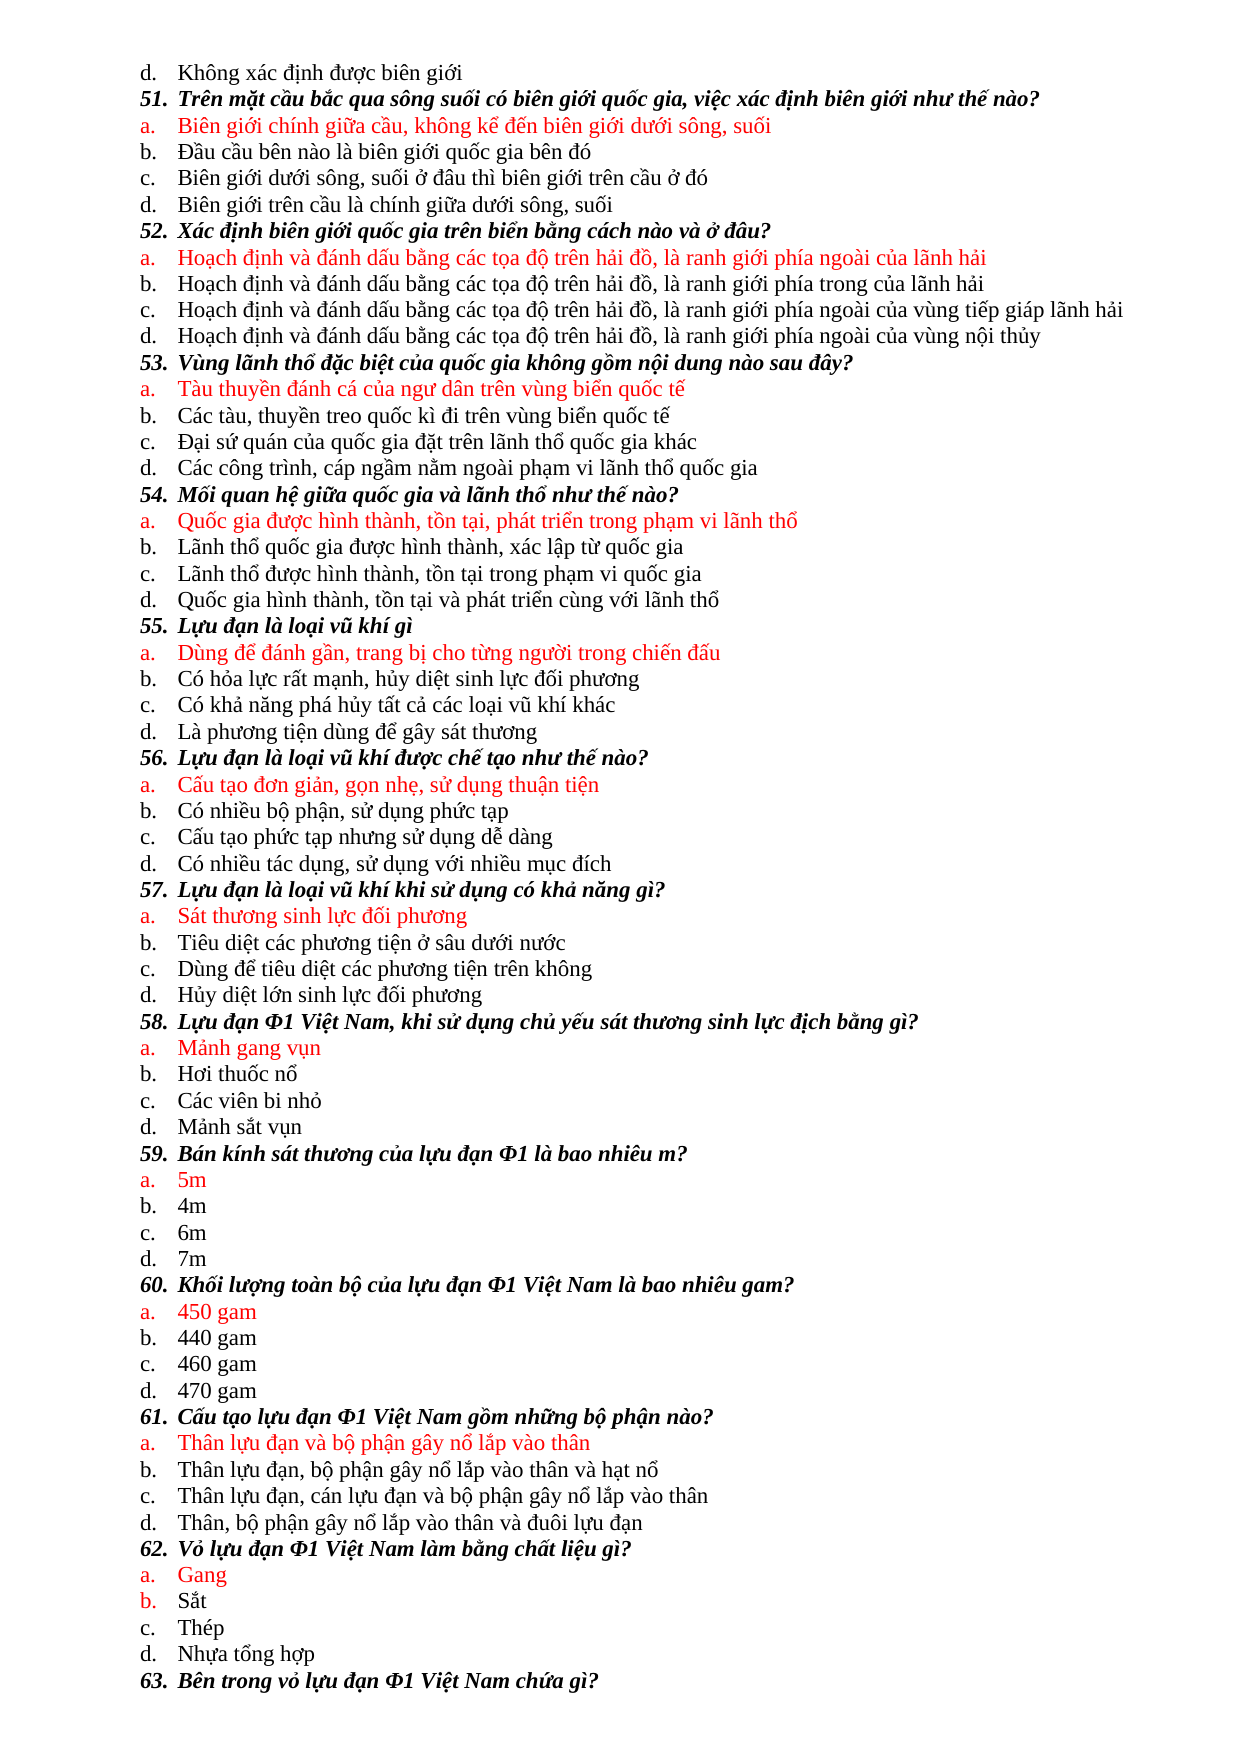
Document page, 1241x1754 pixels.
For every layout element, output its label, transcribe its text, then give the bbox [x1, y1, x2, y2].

list Đại sứ quán của quốc gia đặt trên lãnh thổ quốc gia khác [118, 428, 1181, 454]
list Cấu tạo lựu đạn Φ1 Việt Nam gồm những bộ phận nào? [118, 1403, 1181, 1429]
list Tàu thuyền đánh cá của ngư dân trên vùng biển quốc tế [118, 375, 1181, 402]
list 450 gam [118, 1298, 1181, 1324]
list 470 gam [118, 1377, 1181, 1403]
list Hoạch định và đánh dấu bằng các tọa độ trên hải đồ, là ranh giới phía ngoài của vùng nội thủy [118, 323, 1181, 349]
list Biên giới trên cầu là chính giữa dưới sông, suối [118, 191, 1181, 217]
list Hủy diệt lớn sinh lực đối phương [118, 981, 1181, 1008]
list Quốc gia hình thành, tồn tại và phát triển cùng với lãnh thổ [118, 586, 1181, 612]
list Quốc gia được hình thành, tồn tại, phát triển trong phạm vi lãnh thổ [118, 507, 1181, 533]
list Thân, bộ phận gây nổ lắp vào thân và đuôi lựu đạn [118, 1508, 1181, 1535]
list Sắt [118, 1588, 1181, 1614]
list 460 gam [118, 1350, 1181, 1377]
list Thân lựu đạn và bộ phận gây nổ lắp vào thân [118, 1429, 1181, 1456]
list 4m [118, 1192, 1181, 1219]
list Biên giới dưới sông, suối ở đâu thì biên giới trên cầu ở đó [118, 164, 1181, 191]
list Thân lựu đạn, cán lựu đạn và bộ phận gây nổ lắp vào thân [118, 1482, 1181, 1508]
list Cấu tạo đơn giản, gọn nhẹ, sử dụng thuận tiện [118, 771, 1181, 797]
list Các tàu, thuyền treo quốc kì đi trên vùng biển quốc tế [118, 402, 1181, 428]
list Vùng lãnh thổ đặc biệt của quốc gia không gồm nội dung nào sau đây? [118, 349, 1181, 375]
list Nhựa tổng hợp [118, 1640, 1181, 1667]
list Cấu tạo phức tạp nhưng sử dụng dễ dàng [118, 823, 1181, 850]
list Hoạch định và đánh dấu bằng các tọa độ trên hải đồ, là ranh giới phía ngoài của lãnh hải [118, 243, 1181, 270]
list Có khả năng phá hủy tất cả các loại vũ khí khác [118, 692, 1181, 718]
list Lãnh thổ được hình thành, tồn tại trong phạm vi quốc gia [118, 560, 1181, 586]
list Các công trình, cáp ngầm nằm ngoài phạm vi lãnh thổ quốc gia [118, 454, 1181, 481]
list Lựu đạn là loại vũ khí khi sử dụng có khả năng gì? [118, 876, 1181, 902]
list Hoạch định và đánh dấu bằng các tọa độ trên hải đồ, là ranh giới phía trong của lãnh hải [118, 270, 1181, 296]
list Trên mặt cầu bắc qua sông suối có biên giới quốc gia, việc xác định biên giới như thế nào? [118, 85, 1181, 112]
list Có hỏa lực rất mạnh, hủy diệt sinh lực đối phương [118, 665, 1181, 692]
list Thân lựu đạn, bộ phận gây nổ lắp vào thân và hạt nổ [118, 1456, 1181, 1482]
list Hoạch định và đánh dấu bằng các tọa độ trên hải đồ, là ranh giới phía ngoài của vùng tiếp giáp lãnh hải [118, 296, 1181, 323]
list Mảnh sắt vụn [118, 1113, 1181, 1139]
list Đầu cầu bên nào là biên giới quốc gia bên đó [118, 138, 1181, 164]
list Lãnh thổ quốc gia được hình thành, xác lập từ quốc gia [118, 533, 1181, 560]
list Là phương tiện dùng để gây sát thương [118, 718, 1181, 744]
list Dùng để đánh gần, trang bị cho từng người trong chiến đấu [118, 639, 1181, 665]
list 5m [118, 1166, 1181, 1192]
list Bên trong vỏ lựu đạn Φ1 Việt Nam chứa gì? [118, 1667, 1181, 1693]
list Sát thương sinh lực đối phương [118, 902, 1181, 929]
list Không xác định được biên giới [118, 59, 1181, 85]
list Gang [118, 1561, 1181, 1588]
list Bán kính sát thương của lựu đạn Φ1 là bao nhiêu m? [118, 1139, 1181, 1166]
list Xác định biên giới quốc gia trên biển bằng cách nào và ở đâu? [118, 217, 1181, 243]
list Biên giới chính giữa cầu, không kể đến biên giới dưới sông, suối [118, 112, 1181, 138]
list Lựu đạn Φ1 Việt Nam, khi sử dụng chủ yếu sát thương sinh lực địch bằng gì? [118, 1008, 1181, 1034]
list Tiêu diệt các phương tiện ở sâu dưới nước [118, 929, 1181, 955]
list Lựu đạn là loại vũ khí gì [118, 612, 1181, 639]
list Hơi thuốc nổ [118, 1061, 1181, 1087]
list 7m [118, 1245, 1181, 1271]
list Dùng để tiêu diệt các phương tiện trên không [118, 955, 1181, 981]
list Lựu đạn là loại vũ khí được chế tạo như thế nào? [118, 744, 1181, 771]
list Mối quan hệ giữa quốc gia và lãnh thổ như thế nào? [118, 481, 1181, 507]
list Thép [118, 1614, 1181, 1640]
list Vỏ lựu đạn Φ1 Việt Nam làm bằng chất liệu gì? [118, 1535, 1181, 1561]
list Mảnh gang vụn [118, 1034, 1181, 1061]
list Các viên bi nhỏ [118, 1087, 1181, 1113]
list 440 gam [118, 1324, 1181, 1350]
list Khối lượng toàn bộ của lựu đạn Φ1 Việt Nam là bao nhiêu gam? [118, 1271, 1181, 1298]
list Có nhiều tác dụng, sử dụng với nhiều mục đích [118, 850, 1181, 876]
list Có nhiều bộ phận, sử dụng phức tạp [118, 797, 1181, 823]
list 6m [118, 1219, 1181, 1245]
